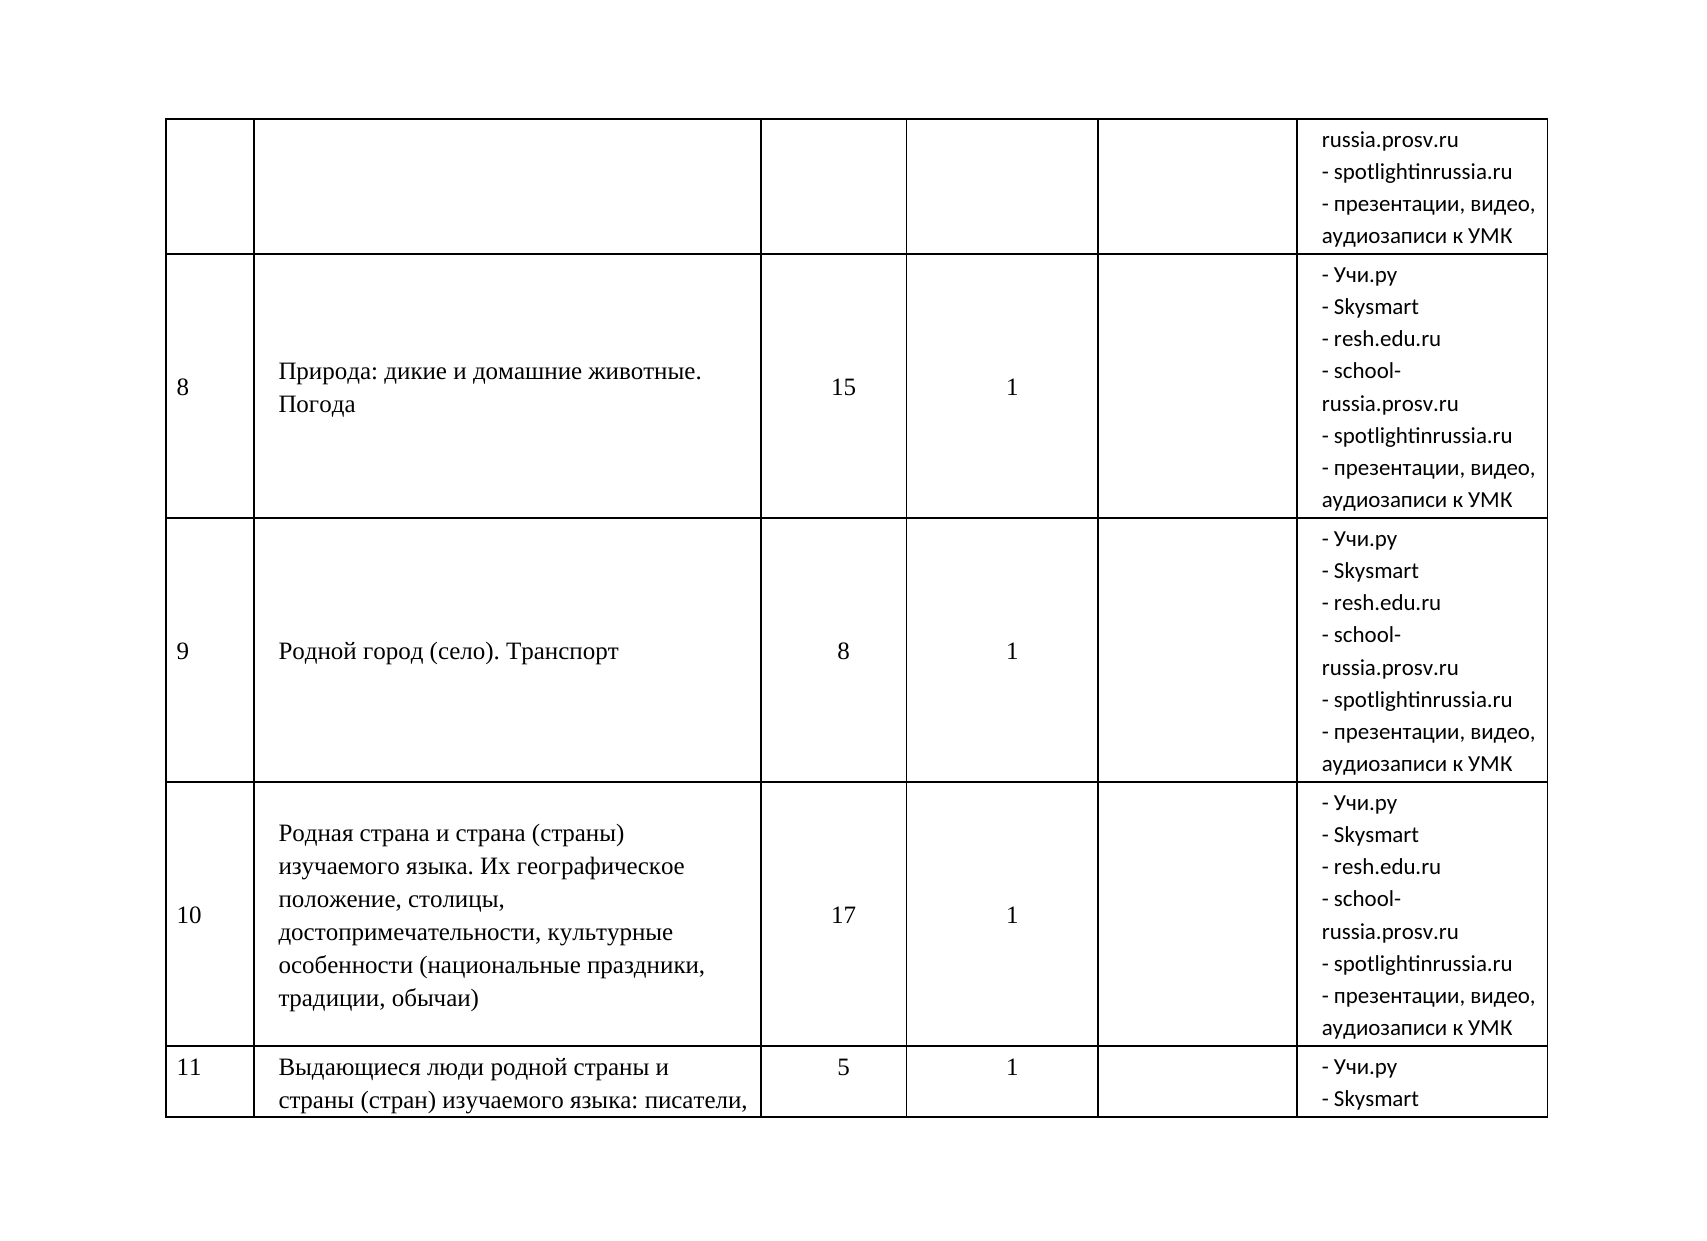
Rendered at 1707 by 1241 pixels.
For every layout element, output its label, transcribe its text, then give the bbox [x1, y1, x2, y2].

table_cell 17 [762, 783, 906, 1045]
table_cell 5 [762, 1047, 906, 1116]
table_cell [1099, 255, 1296, 517]
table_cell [1298, 1047, 1547, 1116]
table_cell - Учи.ру - Skysmart - resh.edu.ru - school-russia.prosv.ru - spotlightinrussia.ru - презентации, видео, аудиозаписи к УМК [1298, 519, 1547, 781]
table_cell 1 [907, 255, 1097, 517]
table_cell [255, 120, 760, 253]
table_cell 9 [762, 120, 906, 253]
table_cell Природа: дикие и домашние животные. Погода [255, 255, 760, 517]
table_cell 11 [167, 1047, 253, 1116]
table_cell [1099, 519, 1296, 781]
table_cell 15 [762, 255, 906, 517]
table_cell 9 [167, 519, 253, 781]
table_cell - Учи.ру - Skysmart - resh.edu.ru - school-russia.prosv.ru - spotlightinrussia.ru - презентации, видео, аудиозаписи к УМК [1298, 783, 1547, 1045]
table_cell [255, 1047, 760, 1116]
table_cell - Учи.ру - Skysmart - resh.edu.ru - school-russia.prosv.ru - spotlightinrussia.ru - презентации, видео, аудиозаписи к УМК [1298, 255, 1547, 517]
table_cell Родная страна и страна (страны) изучаемого языка. Их географическое положение, столицы, достопримечательности, культурные особенности (национальные праздники, традиции, обычаи) [255, 783, 760, 1045]
table_cell 1 [907, 120, 1097, 253]
table_cell [1099, 120, 1296, 253]
table_cell 8 [167, 255, 253, 517]
table_cell 7 [167, 120, 253, 253]
table_cell 1 [907, 519, 1097, 781]
table_cell Родной город (село). Транспорт [255, 519, 760, 781]
table_cell [1099, 783, 1296, 1045]
table_cell 1 [907, 783, 1097, 1045]
table_cell 10 [167, 783, 253, 1045]
table_cell 8 [762, 519, 906, 781]
table_cell [1099, 1047, 1296, 1116]
table_cell 1 [907, 1047, 1097, 1116]
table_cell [1298, 120, 1547, 253]
